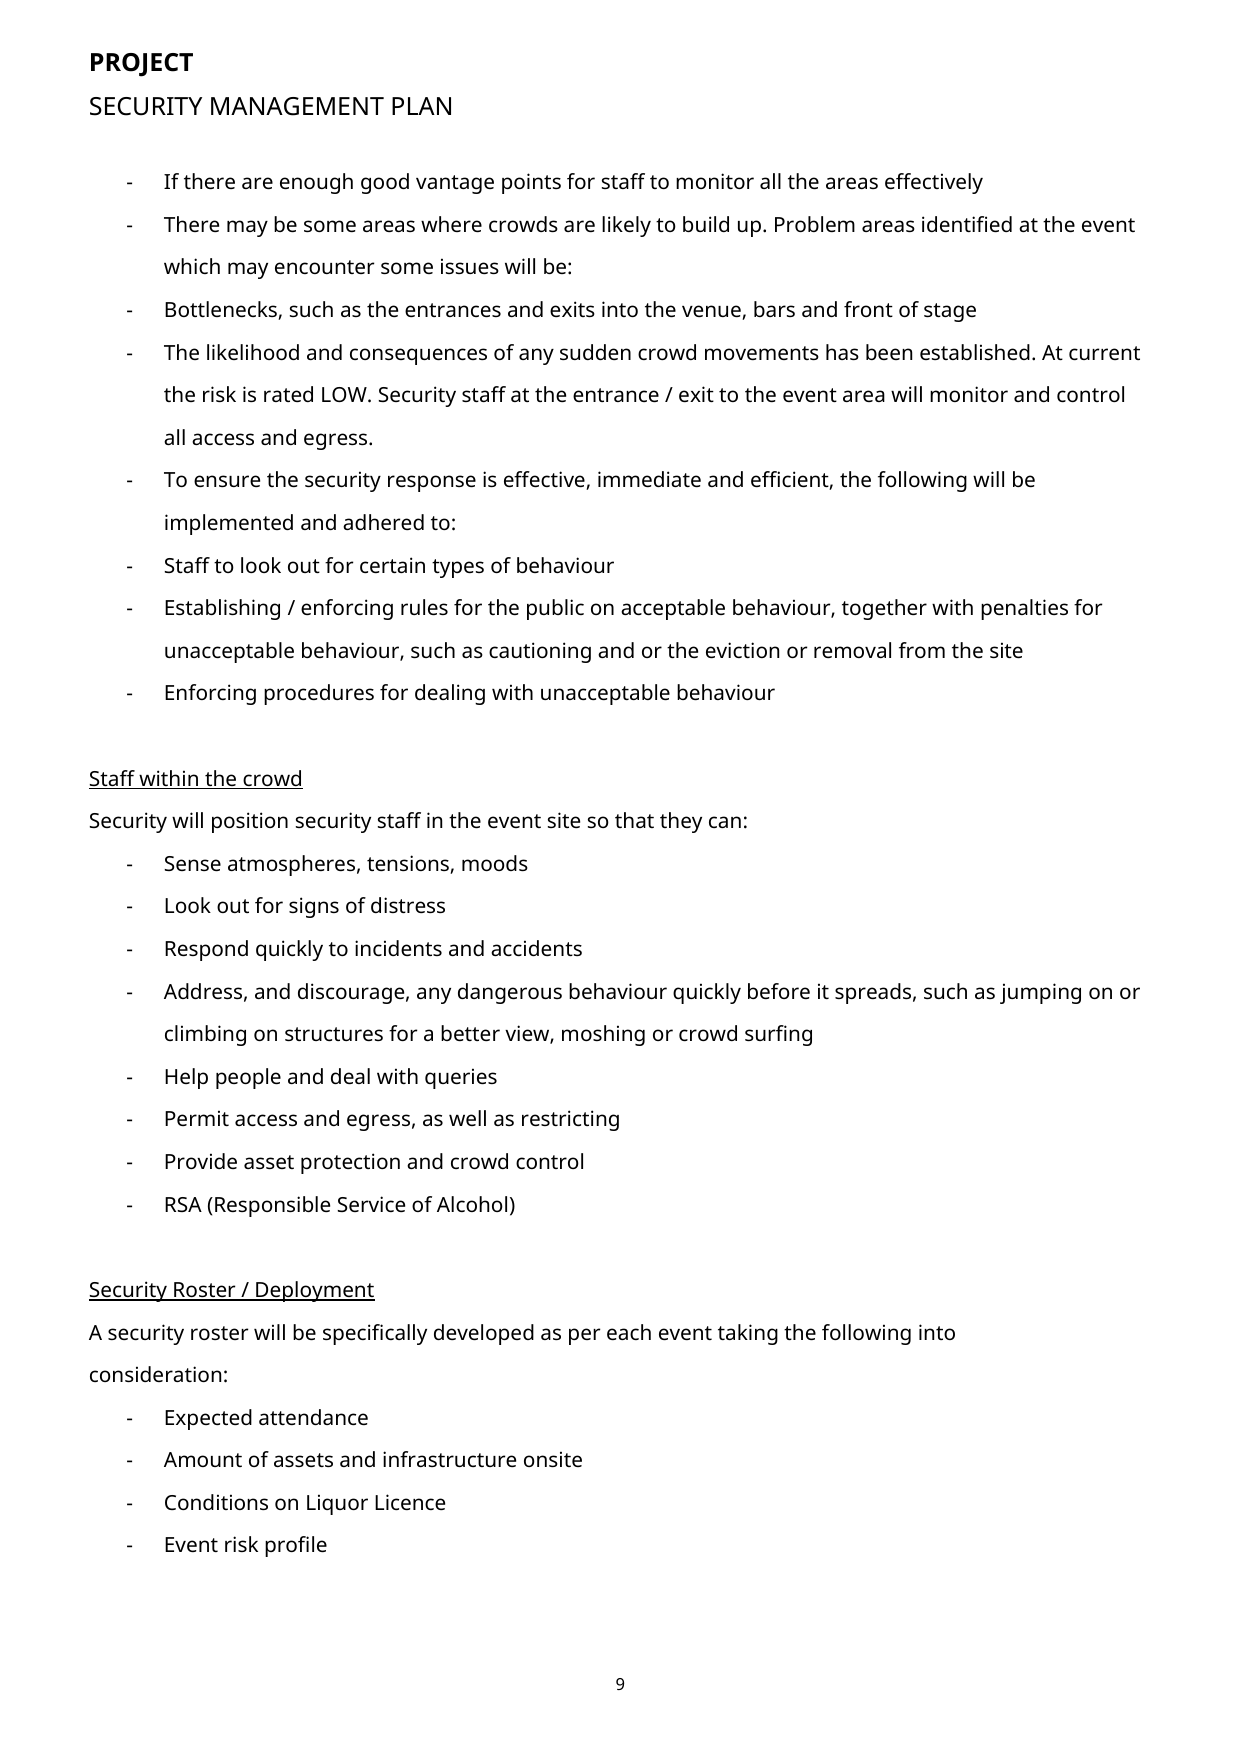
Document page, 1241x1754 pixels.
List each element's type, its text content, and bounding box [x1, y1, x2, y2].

list Expected attendance [126, 1403, 1152, 1431]
text consideration: [89, 1360, 1152, 1389]
list RSA (Responsible Service of Alcohol) [126, 1190, 1152, 1218]
list Conditions on Liquor Licence [126, 1488, 1152, 1516]
list If there are enough good vantage points for staff to monitor all the areas effectively [126, 167, 1152, 196]
list Respond quickly to incidents and accidents [126, 934, 1152, 963]
list Provide asset protection and crowd control [126, 1147, 1152, 1176]
list Amount of assets and infrastructure onsite [126, 1445, 1152, 1474]
list Permit access and egress, as well as restricting [126, 1104, 1152, 1133]
list Staff to look out for certain types of behaviour [126, 551, 1152, 579]
list Help people and deal with queries [126, 1062, 1152, 1090]
list Event risk profile [126, 1531, 1152, 1559]
list Bottlenecks, such as the entrances and exits into the venue, bars and front of stage [126, 295, 1152, 323]
text A security roster will be specifically developed as per each event taking the following into [89, 1318, 1152, 1346]
text Security Roster / Deployment [89, 1275, 1152, 1303]
list Address, and discourage, any dangerous behaviour quickly before it spreads, such as jumping on or climbing on structures for a better view, moshing or crowd surfing [126, 977, 1152, 1048]
text Staff within the crowd [89, 764, 1152, 792]
list There may be some areas where crowds are likely to build up. Problem areas identified at the event which may encounter some issues will be: [126, 210, 1152, 281]
list Sense atmospheres, tensions, moods [126, 849, 1152, 877]
list The likelihood and consequences of any sudden crowd movements has been established. At current the risk is rated LOW. Security staff at the entrance / exit to the event area will monitor and control all access and egress. [126, 338, 1152, 451]
list Look out for signs of distress [126, 892, 1152, 920]
list To ensure the security response is effective, immediate and efficient, the following will be implemented and adhered to: [126, 466, 1152, 537]
list Establishing / enforcing rules for the public on acceptable behaviour, together with penalties for unacceptable behaviour, such as cautioning and or the eviction or removal from the site [126, 593, 1152, 664]
list Enforcing procedures for dealing with unacceptable behaviour [126, 678, 1152, 707]
text Security will position security staff in the event site so that they can: [89, 806, 1152, 835]
